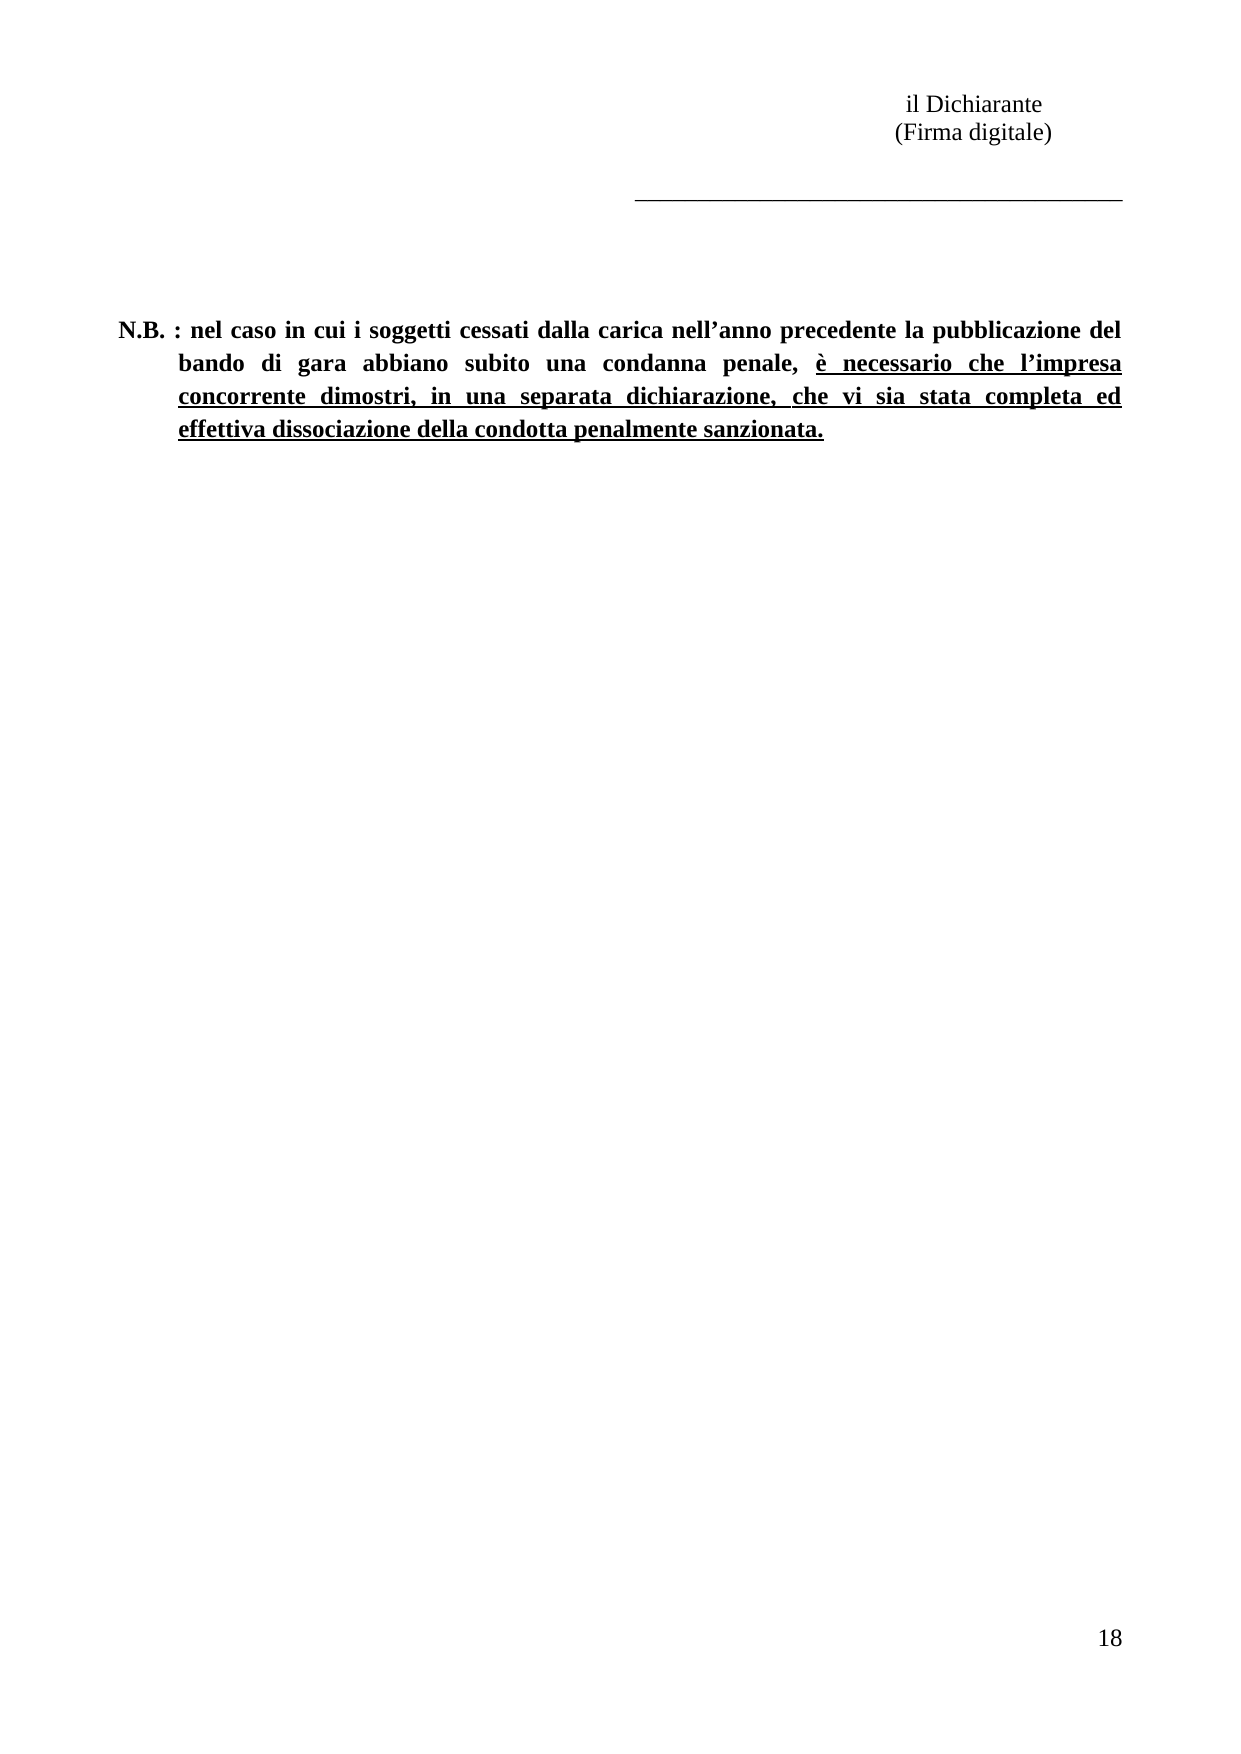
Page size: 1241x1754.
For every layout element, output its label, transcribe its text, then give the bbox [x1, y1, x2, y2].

list N.B. : nel caso in cui i soggetti cessati dalla carica nell’anno precedente la pubblicazione del bando di gara abbiano subito una condanna penale, è necessario che l’impresa concorrente dimostri, in una separata dichiarazione, che vi sia stata completa ed effettiva dissociazione della condotta penalmente sanzionata. [118, 315, 1122, 443]
text _______________________________________ [118, 175, 1122, 204]
text il Dichiarante [782, 89, 1122, 117]
text (Firma digitale) [118, 117, 1122, 146]
